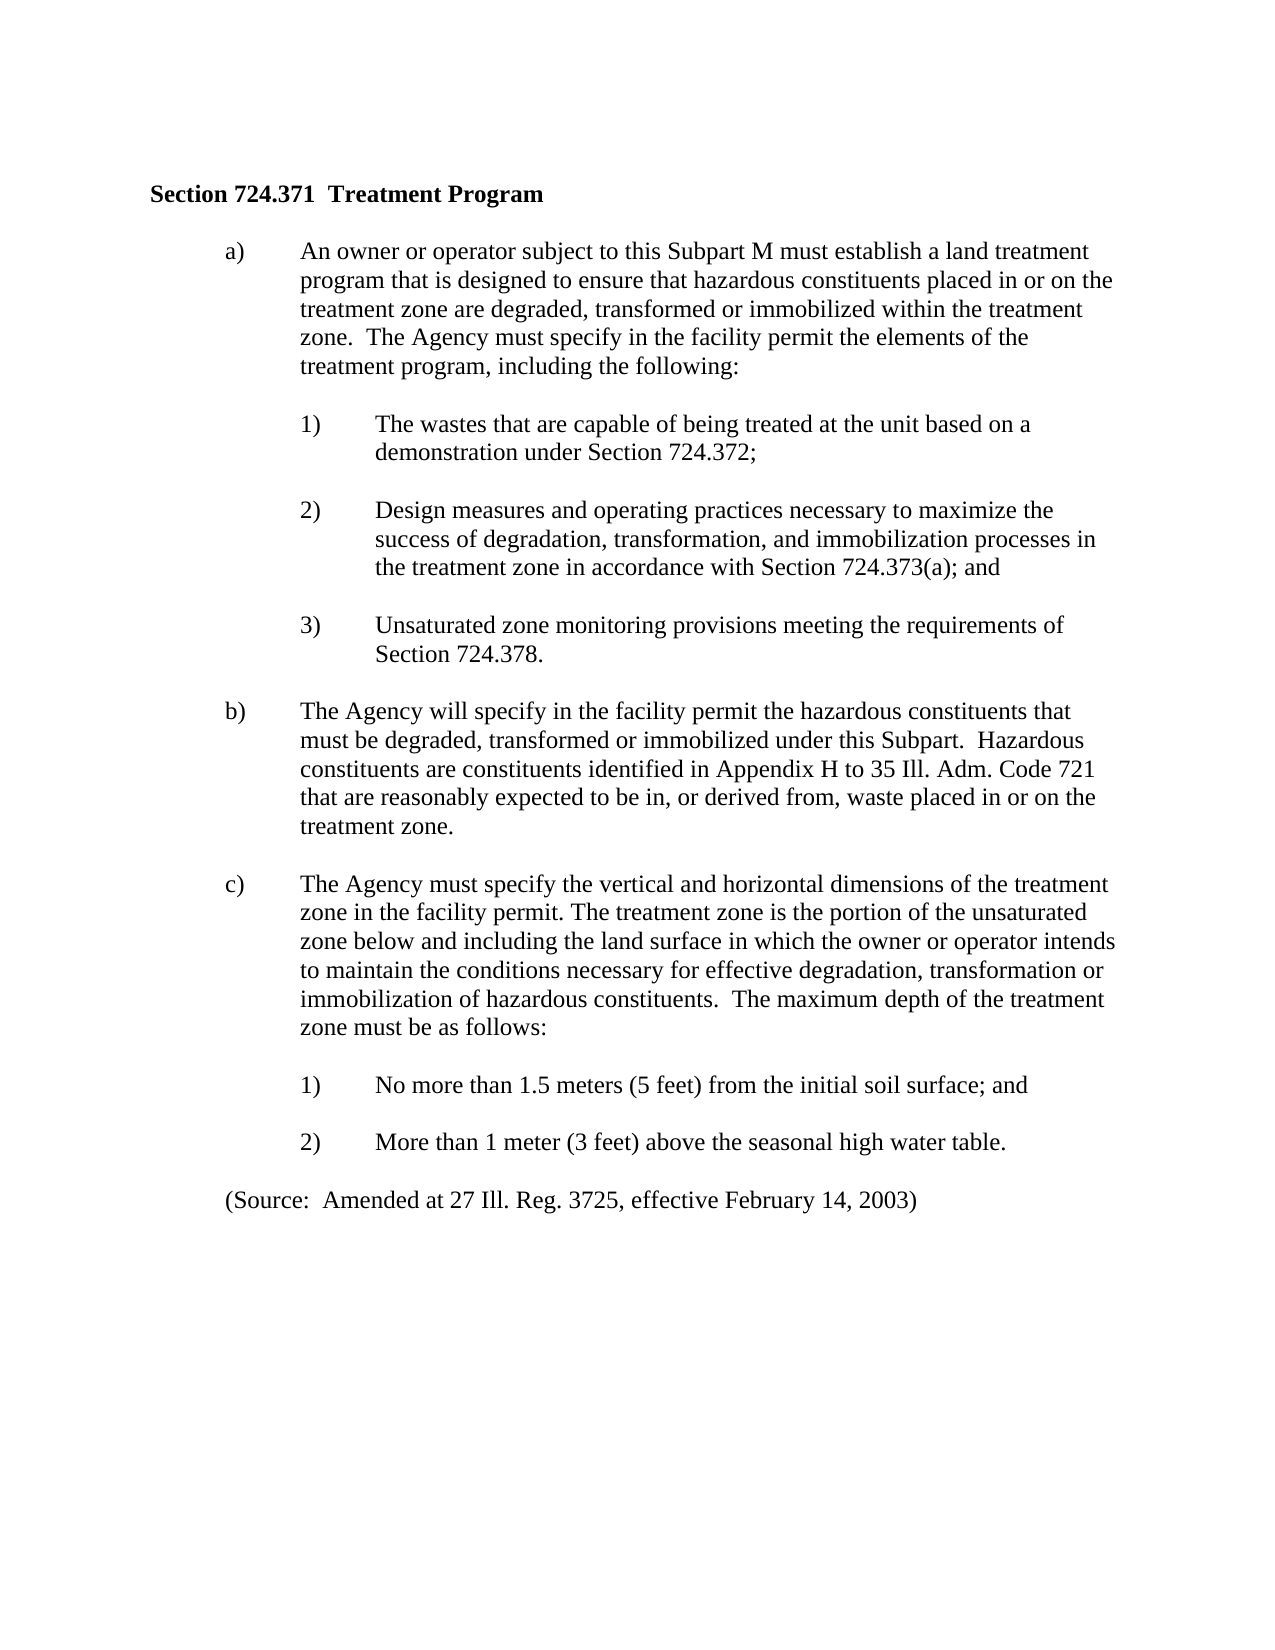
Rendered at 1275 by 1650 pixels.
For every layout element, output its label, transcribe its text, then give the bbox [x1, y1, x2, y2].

text b) The Agency will specify in the facility permit the hazardous constituents that must be degraded, transformed or immobilized under this Subpart. Hazardous constituents are constituents identified in Appendix H to 35 Ill. Adm. Code 721 that are reasonably expected to be in, or derived from, waste placed in or on the treatment zone. [225, 696, 1125, 840]
text 2) Design measures and operating practices necessary to maximize the success of degradation, transformation, and immobilization processes in the treatment zone in accordance with Section 724.373(a); and [300, 495, 1125, 581]
text 3) Unsaturated zone monitoring provisions meeting the requirements of Section 724.378. [300, 610, 1125, 667]
text (Source: Amended at 27 Ill. Reg. 3725, effective February 14, 2003) [150, 1185, 1125, 1214]
text Section 724.371 Treatment Program [150, 179, 1125, 207]
text c) The Agency must specify the vertical and horizontal dimensions of the treatment zone in the facility permit. The treatment zone is the portion of the unsaturated zone below and including the land surface in which the owner or operator intends to maintain the conditions necessary for effective degradation, transformation or immobilization of hazardous constituents. The maximum depth of the treatment zone must be as follows: [225, 869, 1125, 1041]
text a) An owner or operator subject to this Subpart M must establish a land treatment program that is designed to ensure that hazardous constituents placed in or on the treatment zone are degraded, transformed or immobilized within the treatment zone. The Agency must specify in the facility permit the elements of the treatment program, including the following: [225, 236, 1125, 380]
text 2) More than 1 meter (3 feet) above the seasonal high water table. [300, 1127, 1125, 1156]
text 1) The wastes that are capable of being treated at the unit based on a demonstration under Section 724.372; [300, 409, 1125, 466]
text 1) No more than 1.5 meters (5 feet) from the initial soil surface; and [300, 1070, 1125, 1099]
